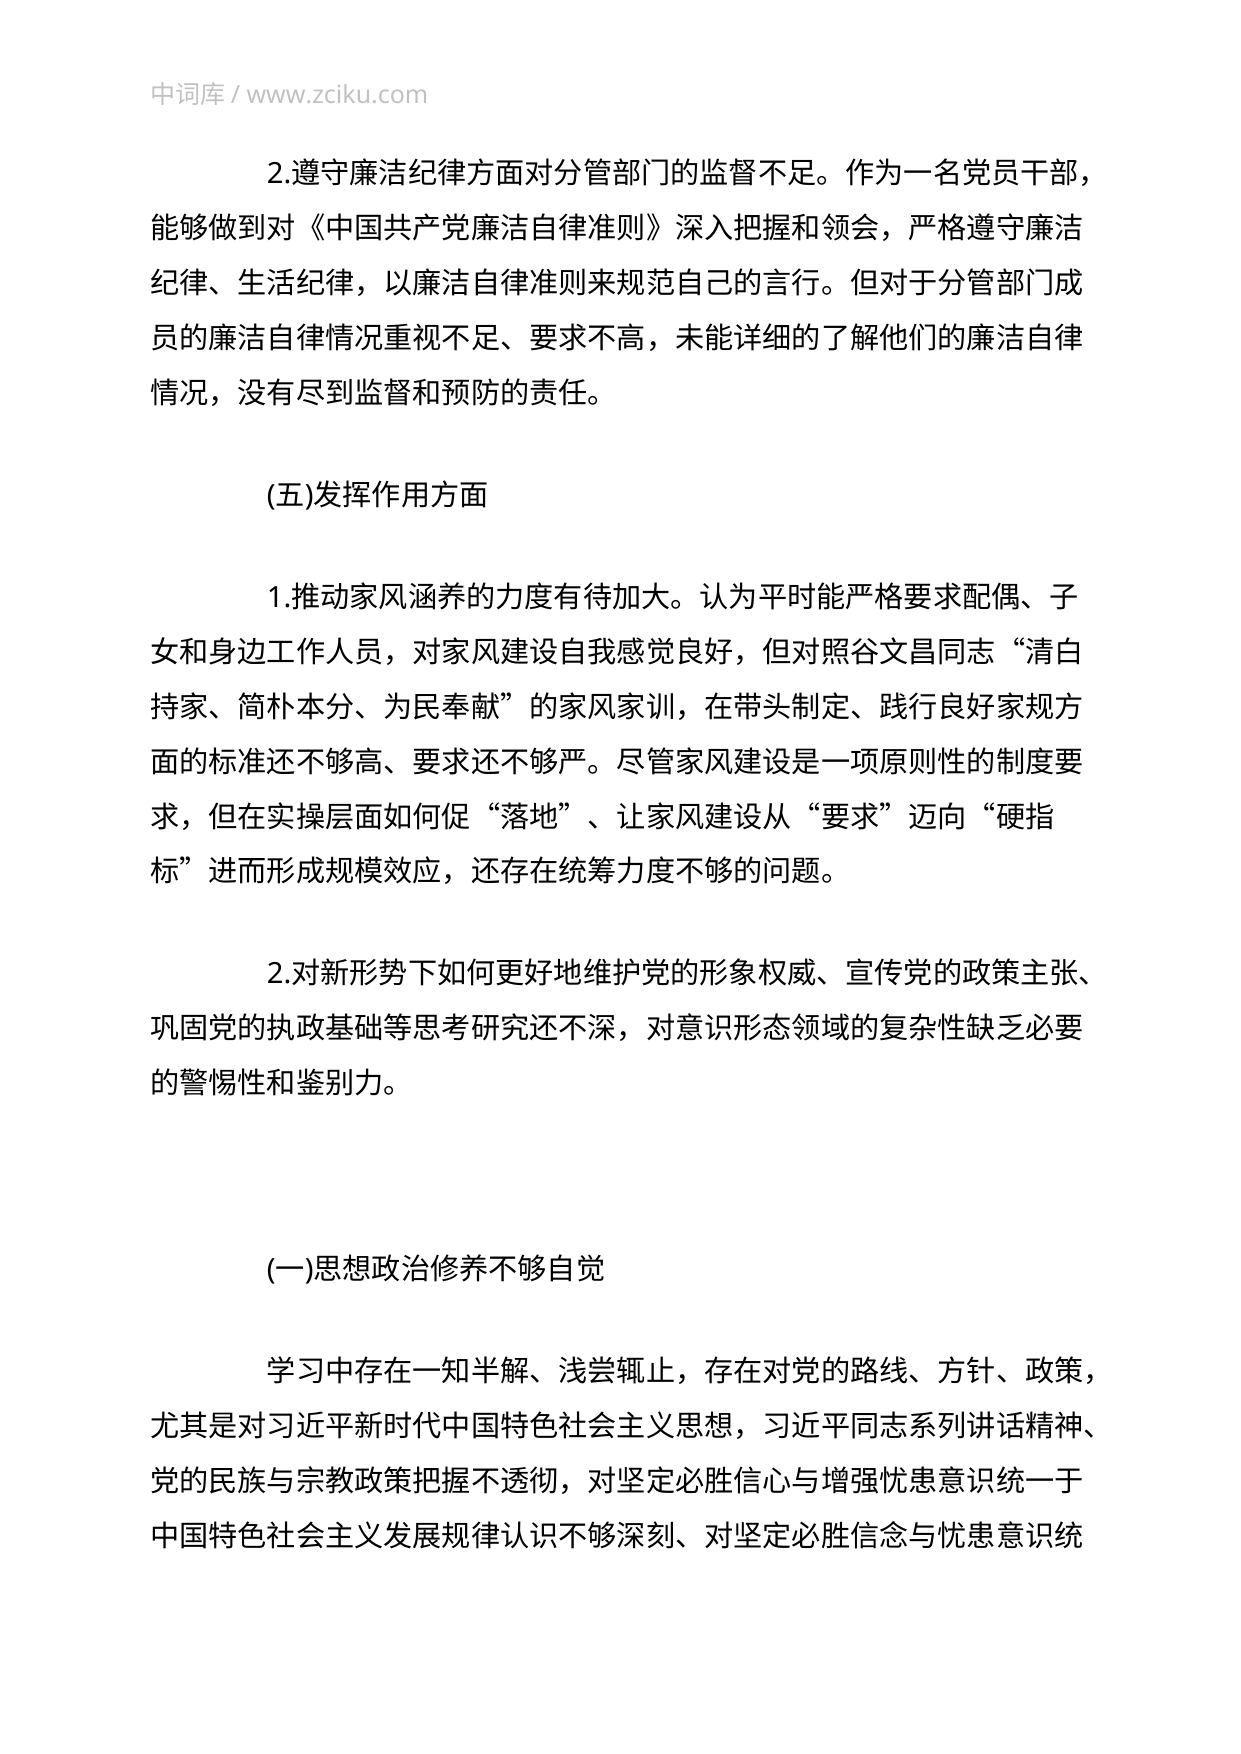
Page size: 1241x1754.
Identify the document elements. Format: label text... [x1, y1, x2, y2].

text (一)思想政治修养不够自觉 [150, 1246, 1090, 1288]
text (五)发挥作用方面 [150, 471, 1090, 514]
text 2.遵守廉洁纪律方面对分管部门的监督不足。作为一名党员干部，能够做到对《中国共产党廉洁自律准则》深入把握和领会，严格遵守廉洁纪律、生活纪律，以廉洁自律准则来规范自己的言行。但对于分管部门成员的廉洁自律情况重视不足、要求不高，未能详细的了解他们的廉洁自律情况，没有尽到监督和预防的责任。 [150, 150, 1090, 412]
text 1.推动家风涵养的力度有待加大。认为平时能严格要求配偶、子女和身边工作人员，对家风建设自我感觉良好，但对照谷文昌同志“清白持家、简朴本分、为民奉献”的家风家训，在带头制定、践行良好家规方面的标准还不够高、要求还不够严。尽管家风建设是一项原则性的制度要求，但在实操层面如何促“落地”、让家风建设从“要求”迈向“硬指标”进而形成规模效应，还存在统筹力度不够的问题。 [150, 573, 1090, 890]
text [150, 1348, 1090, 1554]
text 2.对新形势下如何更好地维护党的形象权威、宣传党的政策主张、巩固党的执政基础等思考研究还不深，对意识形态领域的复杂性缺乏必要的警惕性和鉴别力。 [150, 950, 1090, 1102]
